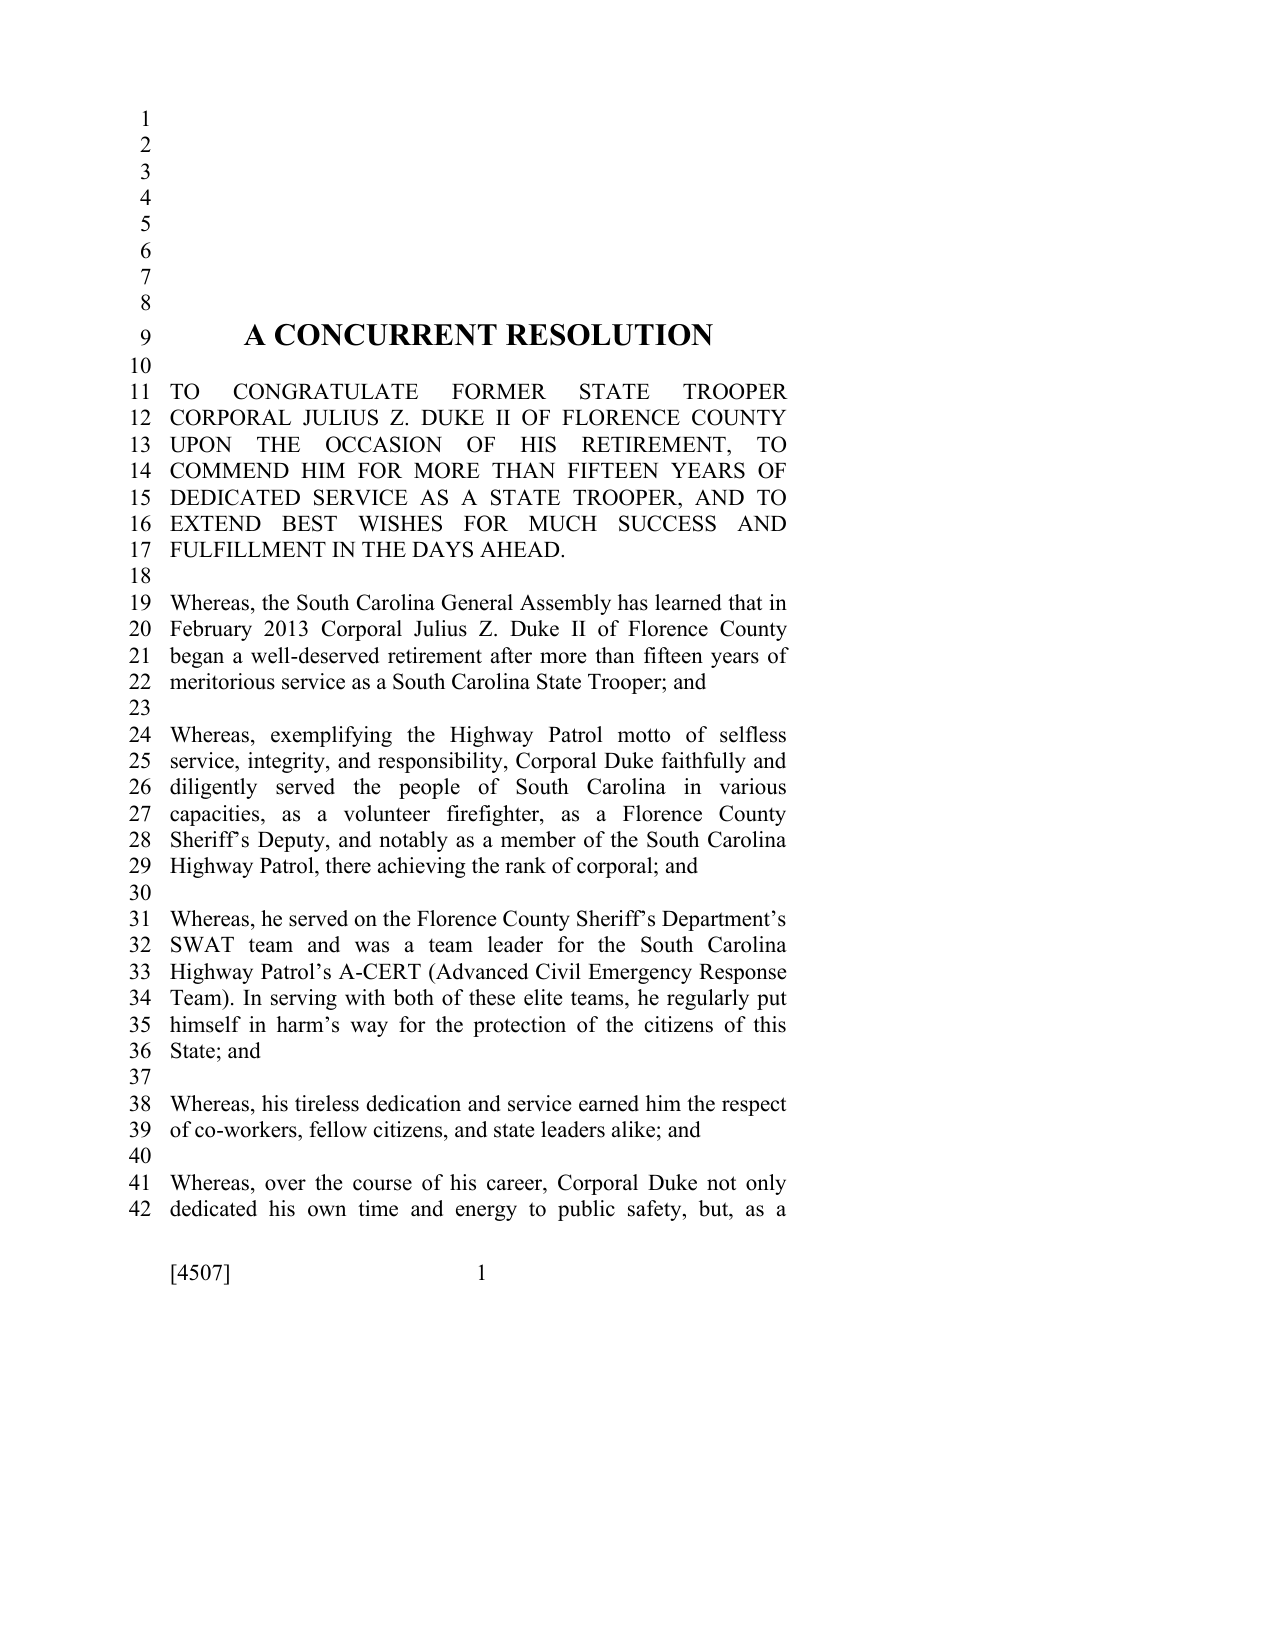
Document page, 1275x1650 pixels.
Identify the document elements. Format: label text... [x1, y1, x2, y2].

text Whereas, exemplifying the Highway Patrol motto of selfless service, integrity, and responsibility, Corporal Duke faithfully and diligently served the people of South Carolina in various capacities, as a volunteer firefighter, as a Florence County Sheriff’s Deputy, and notably as a member of the South Carolina Highway Patrol, there achieving the rank of corporal; and [169, 721, 787, 879]
text TO CONGRATULATE FORMER STATE TROOPER CORPORAL JULIUS Z. DUKE II OF FLORENCE COUNTY UPON THE OCCASION OF HIS RETIREMENT, TO COMMEND HIM FOR MORE THAN FIFTEEN YEARS OF DEDICATED SERVICE AS A STATE TROOPER, AND TO EXTEND BEST WISHES FOR MUCH SUCCESS AND FULFILLMENT IN THE DAYS AHEAD. [169, 378, 787, 563]
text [169, 1169, 787, 1221]
text Whereas, the South Carolina General Assembly has learned that in February 2013 Corporal Julius Z. Duke II of Florence County began a well-deserved retirement after more than fifteen years of meritorious service as a South Carolina State Trooper; and [169, 589, 787, 694]
text Whereas, he served on the Florence County Sheriff’s Department’s SWAT team and was a team leader for the South Carolina Highway Patrol’s A-CERT (Advanced Civil Emergency Response Team). In serving with both of these elite teams, he regularly put himself in harm’s way for the protection of the citizens of this State; and [169, 905, 787, 1063]
text Whereas, his tireless dedication and service earned him the respect of co-workers, fellow citizens, and state leaders alike; and [169, 1090, 787, 1142]
text A CONCURRENT RESOLUTION [169, 316, 787, 352]
